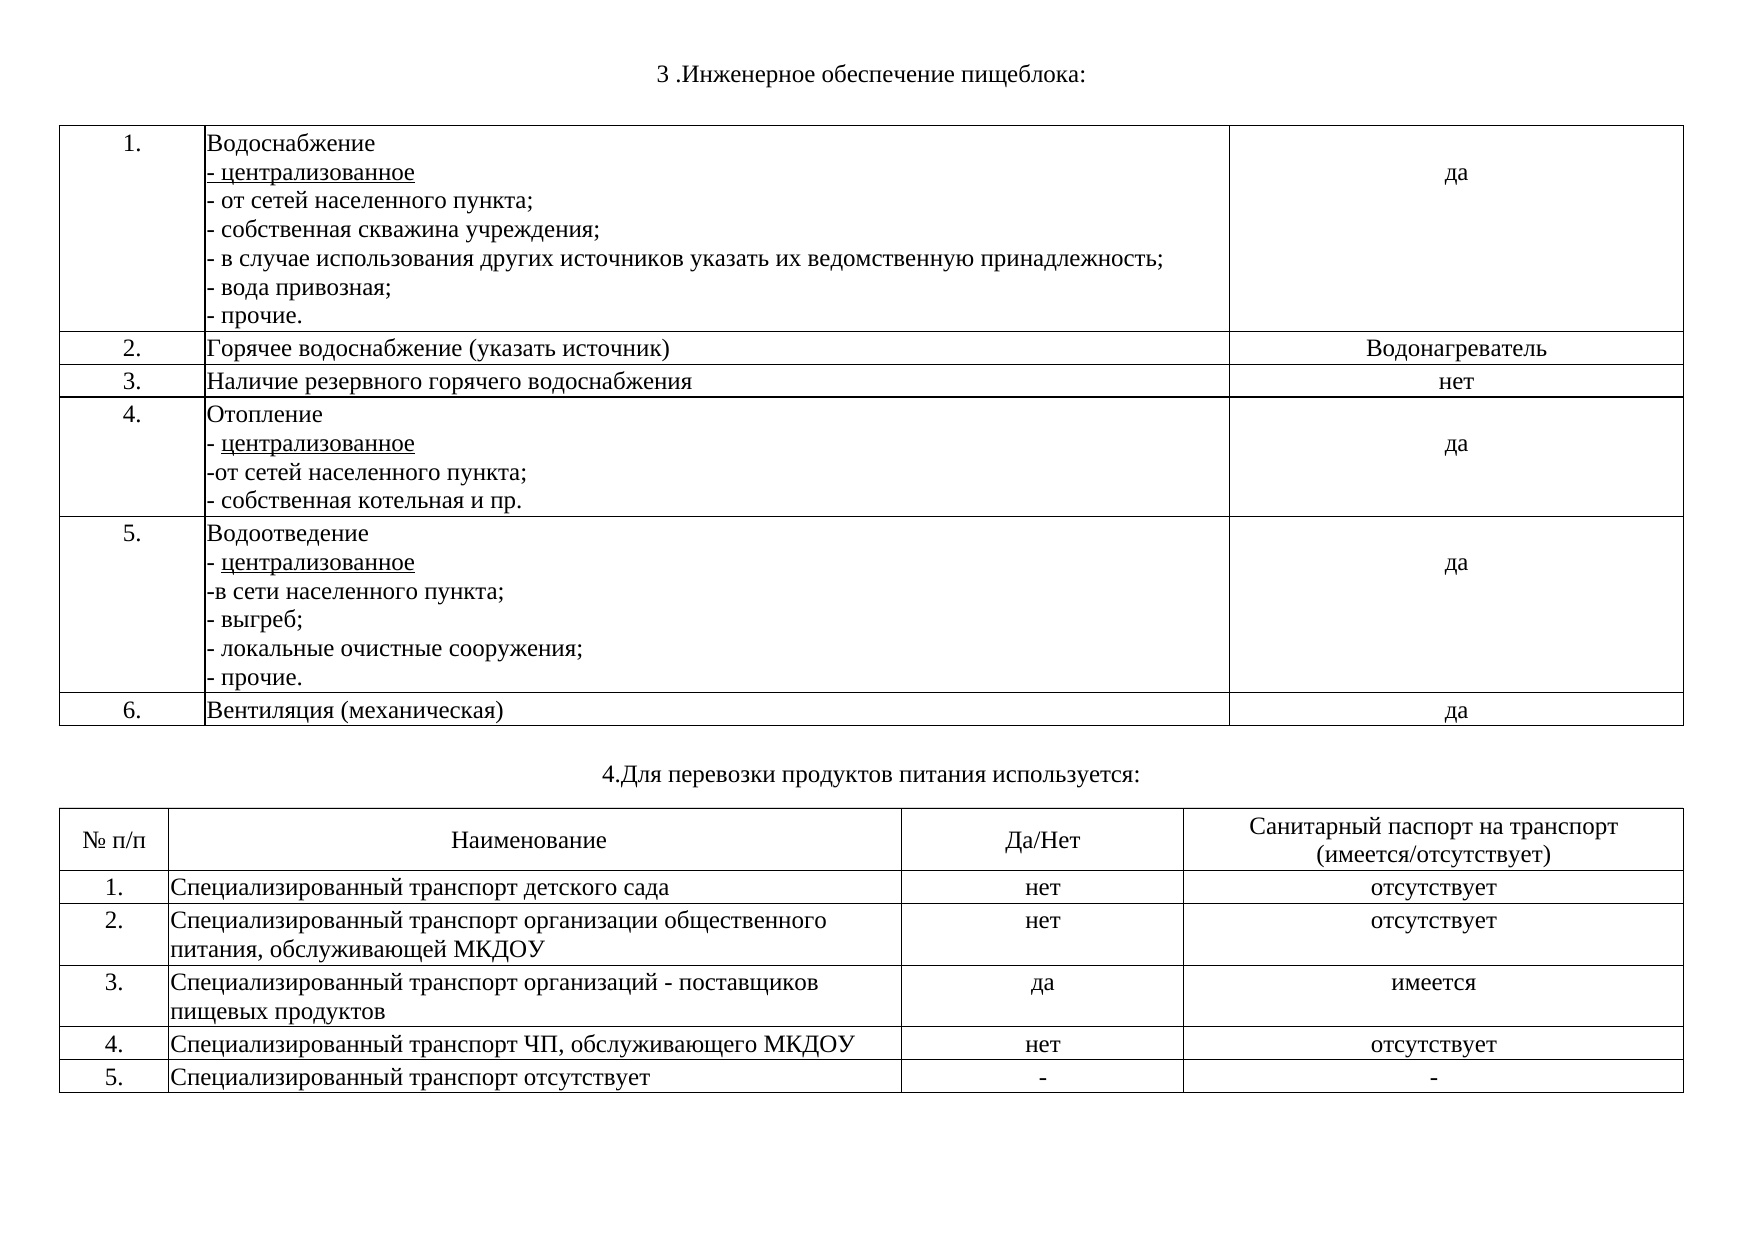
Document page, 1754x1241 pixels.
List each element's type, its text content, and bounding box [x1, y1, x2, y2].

table_cell Водонагреватель [1230, 332, 1683, 363]
table_cell 3. [60, 966, 168, 1026]
table_cell 4. [60, 1027, 168, 1059]
table_cell Вентиляция (механическая) [206, 693, 1229, 725]
text 3 .Инженерное обеспечение пищеблока: [59, 59, 1683, 88]
table_cell Наличие резервного горячего водоснабжения [206, 365, 1229, 396]
table_header 1. [60, 126, 204, 331]
table_cell 6. [60, 693, 204, 725]
table_cell нет [1230, 365, 1683, 396]
table_header Наименование [169, 809, 901, 870]
table_cell 2. [60, 332, 204, 363]
table_cell 2. [60, 904, 168, 964]
table_cell да [1230, 693, 1683, 725]
table_header № п/п [60, 809, 168, 870]
table_cell нет [902, 1027, 1183, 1059]
table_cell 5. [60, 1060, 168, 1092]
table_cell Отопление - централизованное -от сетей населенного пункта; - собственная котельная и пр. [206, 398, 1229, 516]
table_header Санитарный паспорт на транспорт (имеется/отсутствует) [1184, 809, 1683, 870]
table_cell да [1230, 398, 1683, 516]
table_cell имеется [1184, 966, 1683, 1026]
table_header Да/Нет [902, 809, 1183, 870]
table_cell нет [902, 904, 1183, 964]
table_cell Специализированный транспорт ЧП, обслуживающего МКДОУ [169, 1027, 901, 1059]
table_cell Водоотведение - централизованное -в сети населенного пункта; - выгреб; - локальные очистные сооружения; - прочие. [206, 517, 1229, 692]
table_cell 1. [60, 871, 168, 903]
table_cell отсутствует [1184, 904, 1683, 964]
text 4.Для перевозки продуктов питания используется: [59, 759, 1683, 788]
table_cell 3. [60, 365, 204, 396]
table_cell да [902, 966, 1183, 1026]
table_header да [1230, 126, 1683, 331]
table_cell 4. [60, 398, 204, 516]
table_cell Специализированный транспорт организаций - поставщиков пищевых продуктов [169, 966, 901, 1026]
table_cell Горячее водоснабжение (указать источник) [206, 332, 1229, 363]
table_cell отсутствует [1184, 871, 1683, 903]
table_cell 5. [60, 517, 204, 692]
table_cell нет [902, 871, 1183, 903]
table_cell отсутствует [1184, 1027, 1683, 1059]
table_cell Специализированный транспорт отсутствует [169, 1060, 901, 1092]
table_cell Специализированный транспорт детского сада [169, 871, 901, 903]
table_header Водоснабжение - централизованное - от сетей населенного пункта; - собственная скважина учреждения; - в случае использования других источников указать их ведомственную принадлежность; - вода привозная; - прочие. [206, 126, 1229, 331]
table_cell Специализированный транспорт организации общественного питания, обслуживающей МКДОУ [169, 904, 901, 964]
table_cell да [1230, 517, 1683, 692]
table_cell - [902, 1060, 1183, 1092]
table_cell - [1184, 1060, 1683, 1092]
